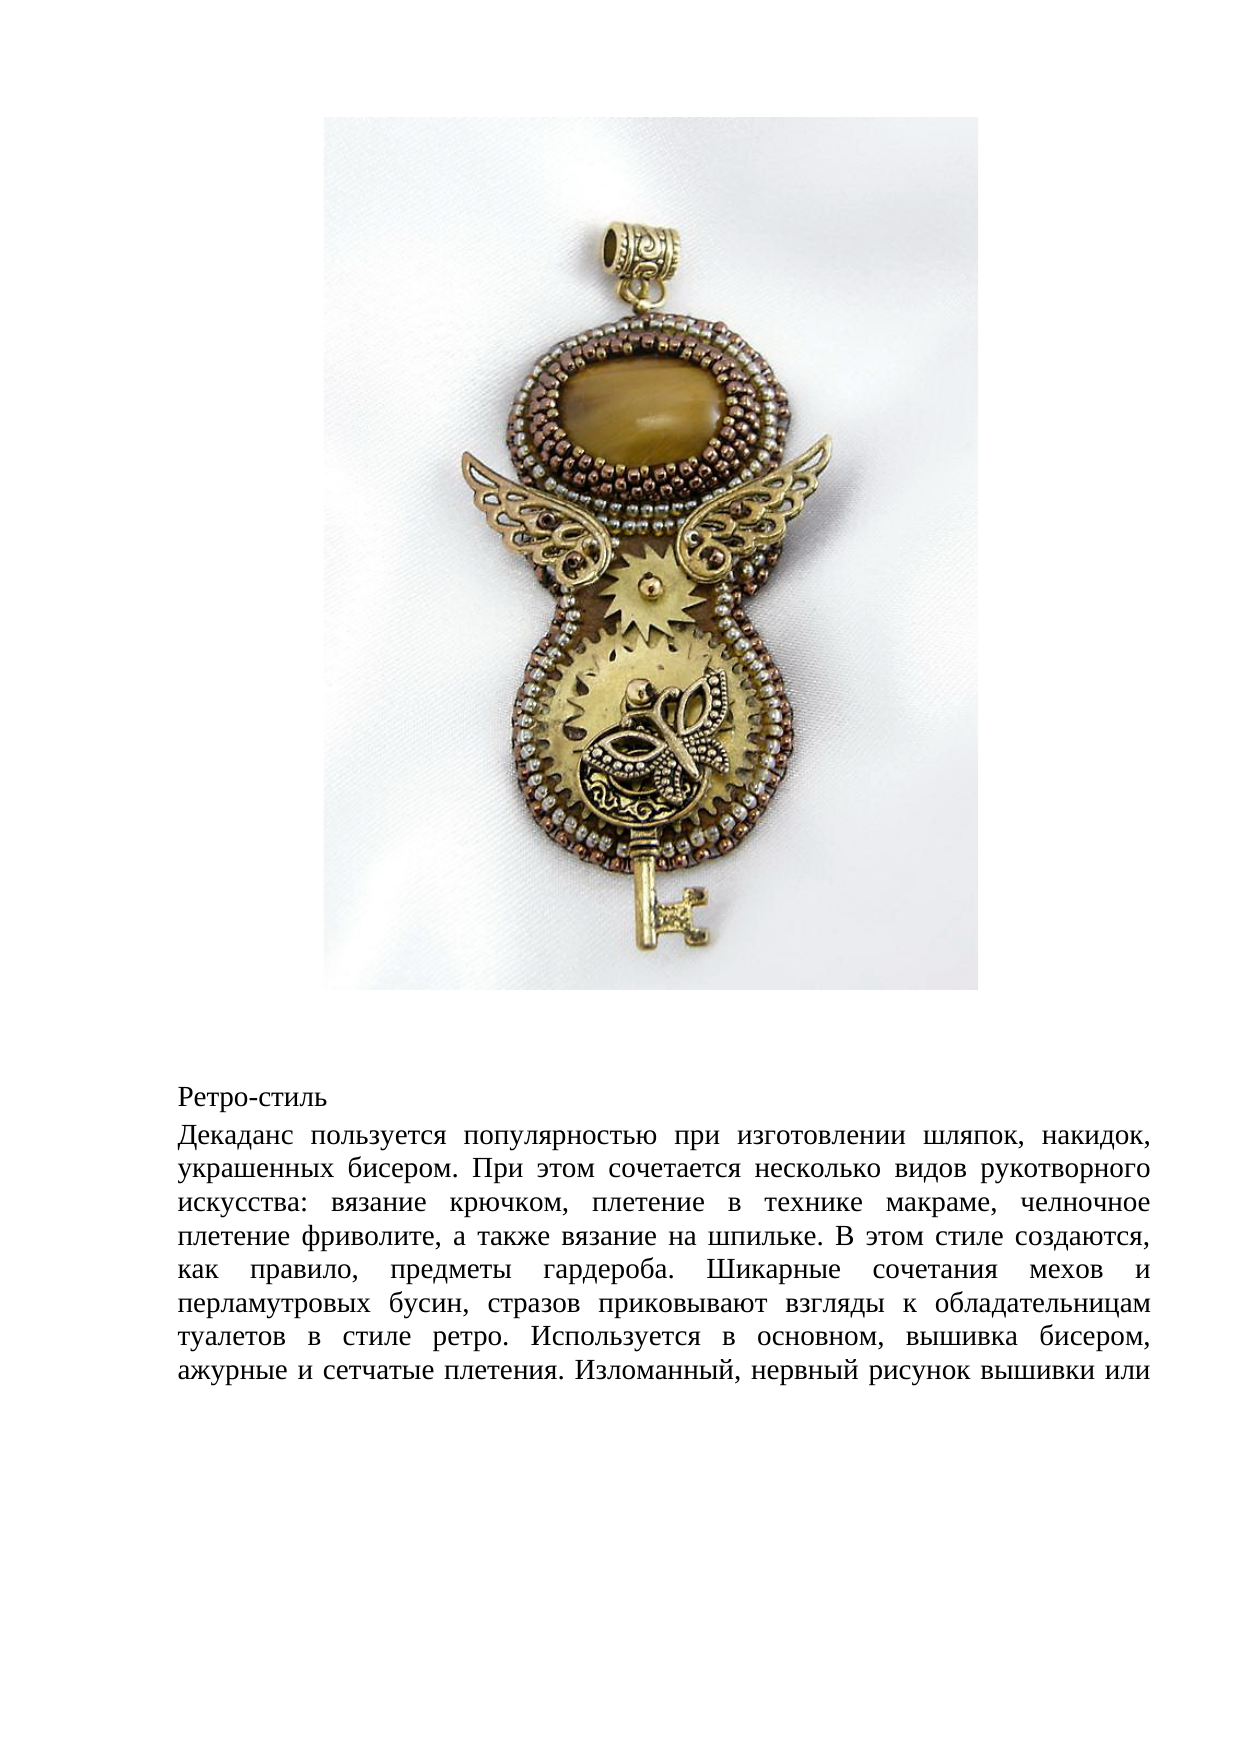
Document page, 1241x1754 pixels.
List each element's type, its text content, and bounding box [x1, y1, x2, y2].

subtitle Ретро-стиль [177, 1079, 1134, 1112]
picture [323, 117, 979, 990]
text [177, 1117, 1152, 1385]
